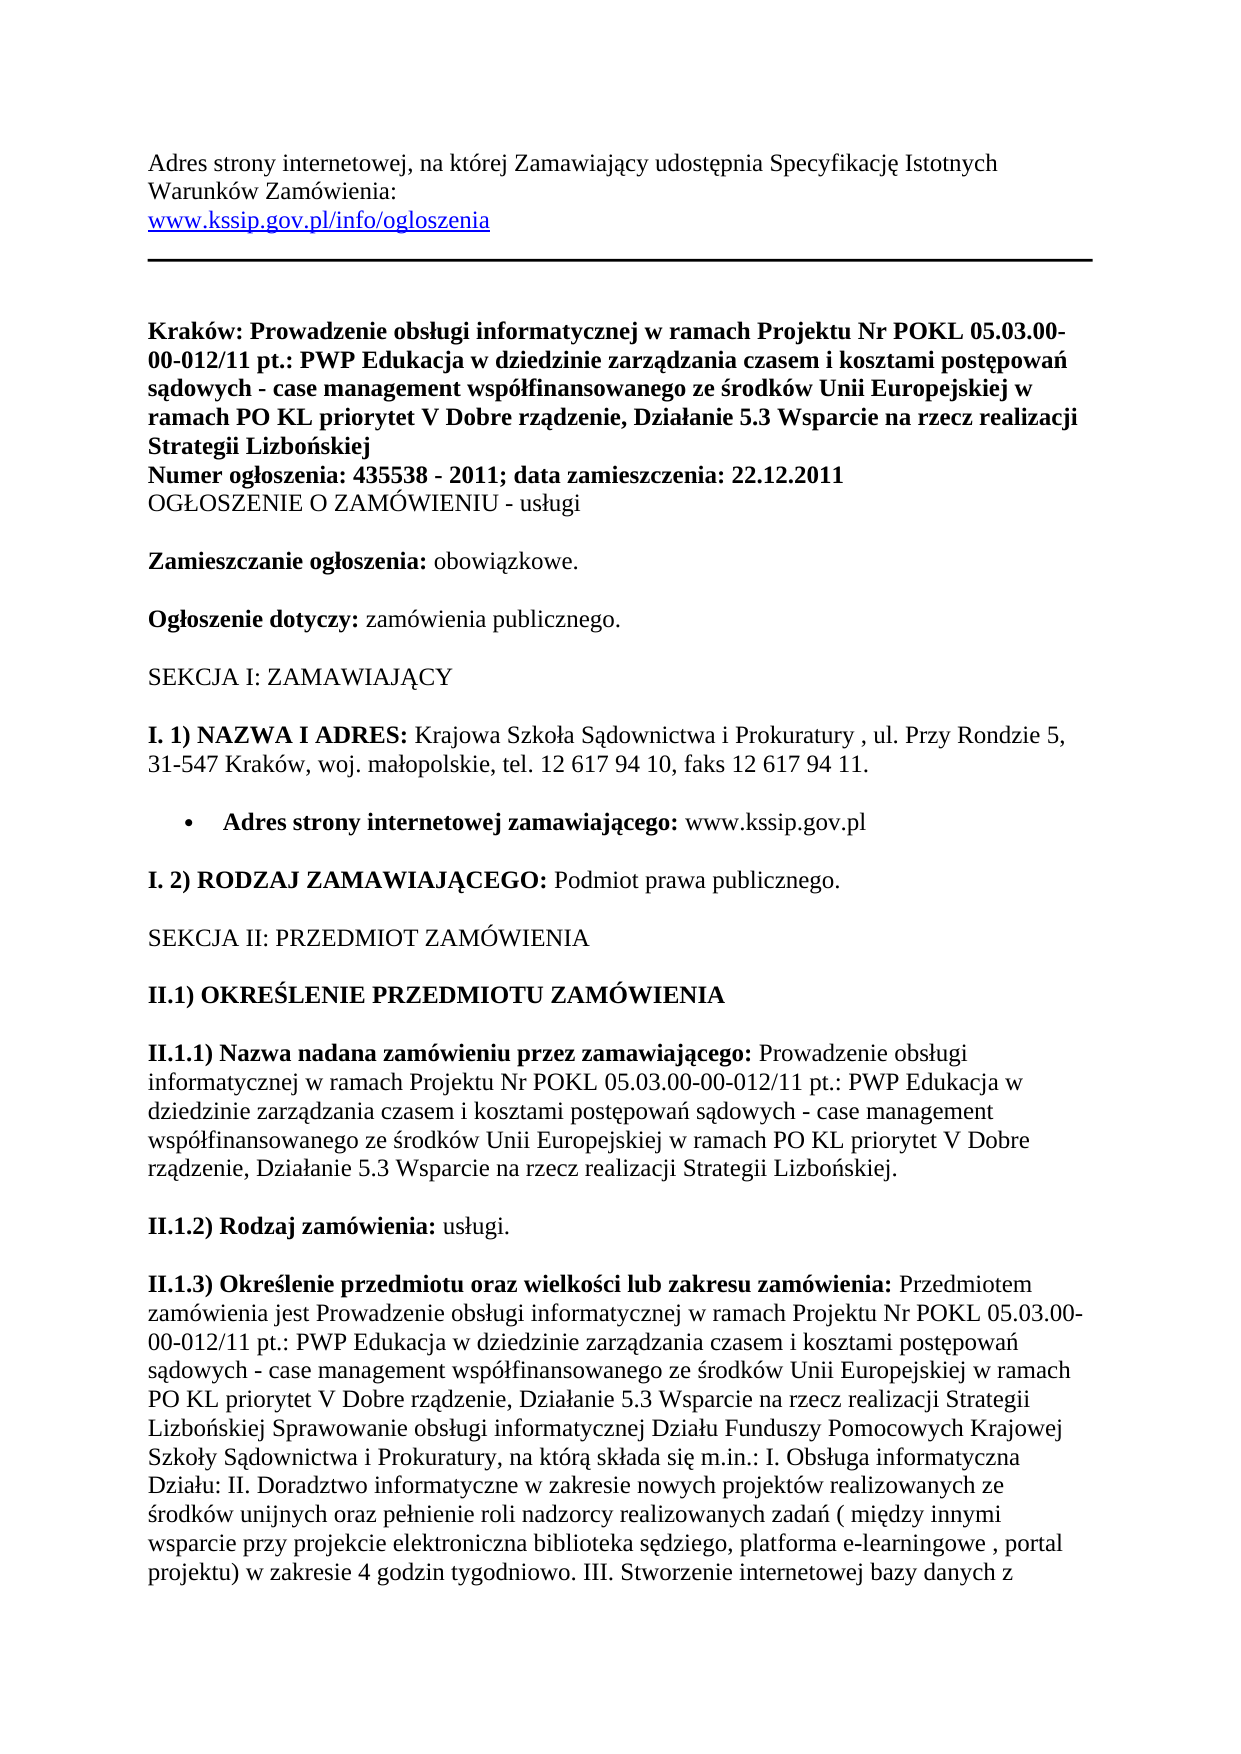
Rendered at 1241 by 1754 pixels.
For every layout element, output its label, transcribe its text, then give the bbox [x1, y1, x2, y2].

list Adres strony internetowej zamawiającego: www.kssip.gov.pl [185, 807, 1093, 836]
text II.1) OKREŚLENIE PRZEDMIOTU ZAMÓWIENIA [148, 981, 1093, 1009]
text I. 2) RODZAJ ZAMAWIAJĄCEGO: Podmiot prawa publicznego. [148, 865, 1093, 893]
text Kraków: Prowadzenie obsługi informatycznej w ramach Projektu Nr POKL 05.03.00-00-012/11 pt.: PWP Edukacja w dziedzinie zarządzania czasem i kosztami postępowań sądowych - case management współfinansowanego ze środków Unii Europejskiej w ramach PO KL priorytet V Dobre rządzenie, Działanie 5.3 Wsparcie na rzecz realizacji Strategii Lizbońskiej Numer ogłoszenia: 435538 - 2011; data zamieszczenia: 22.12.2011 OGŁOSZENIE O ZAMÓWIENIU - usługi [148, 316, 1093, 517]
text II.1.1) Nazwa nadana zamówieniu przez zamawiającego: Prowadzenie obsługi informatycznej w ramach Projektu Nr POKL 05.03.00-00-012/11 pt.: PWP Edukacja w dziedzinie zarządzania czasem i kosztami postępowań sądowych - case management współfinansowanego ze środków Unii Europejskiej w ramach PO KL priorytet V Dobre rządzenie, Działanie 5.3 Wsparcie na rzecz realizacji Strategii Lizbońskiej. [148, 1038, 1093, 1182]
text Zamieszczanie ogłoszenia: obowiązkowe. [148, 546, 1093, 575]
text Ogłoszenie dotyczy: zamówienia publicznego. [148, 604, 1093, 633]
text I. 1) NAZWA I ADRES: Krajowa Szkoła Sądownictwa i Prokuratury , ul. Przy Rondzie 5, 31-547 Kraków, woj. małopolskie, tel. 12 617 94 10, faks 12 617 94 11. [148, 720, 1093, 778]
text SEKCJA I: ZAMAWIAJĄCY [148, 662, 1093, 691]
text II.1.2) Rodzaj zamówienia: usługi. [148, 1211, 1093, 1240]
text SEKCJA II: PRZEDMIOT ZAMÓWIENIA [148, 923, 1093, 951]
text www.kssip.gov.pl/info/ogloszenia [148, 205, 1093, 234]
text Adres strony internetowej, na której Zamawiający udostępnia Specyfikację Istotnych Warunków Zamówienia: [148, 148, 1093, 205]
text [148, 1269, 1093, 1586]
